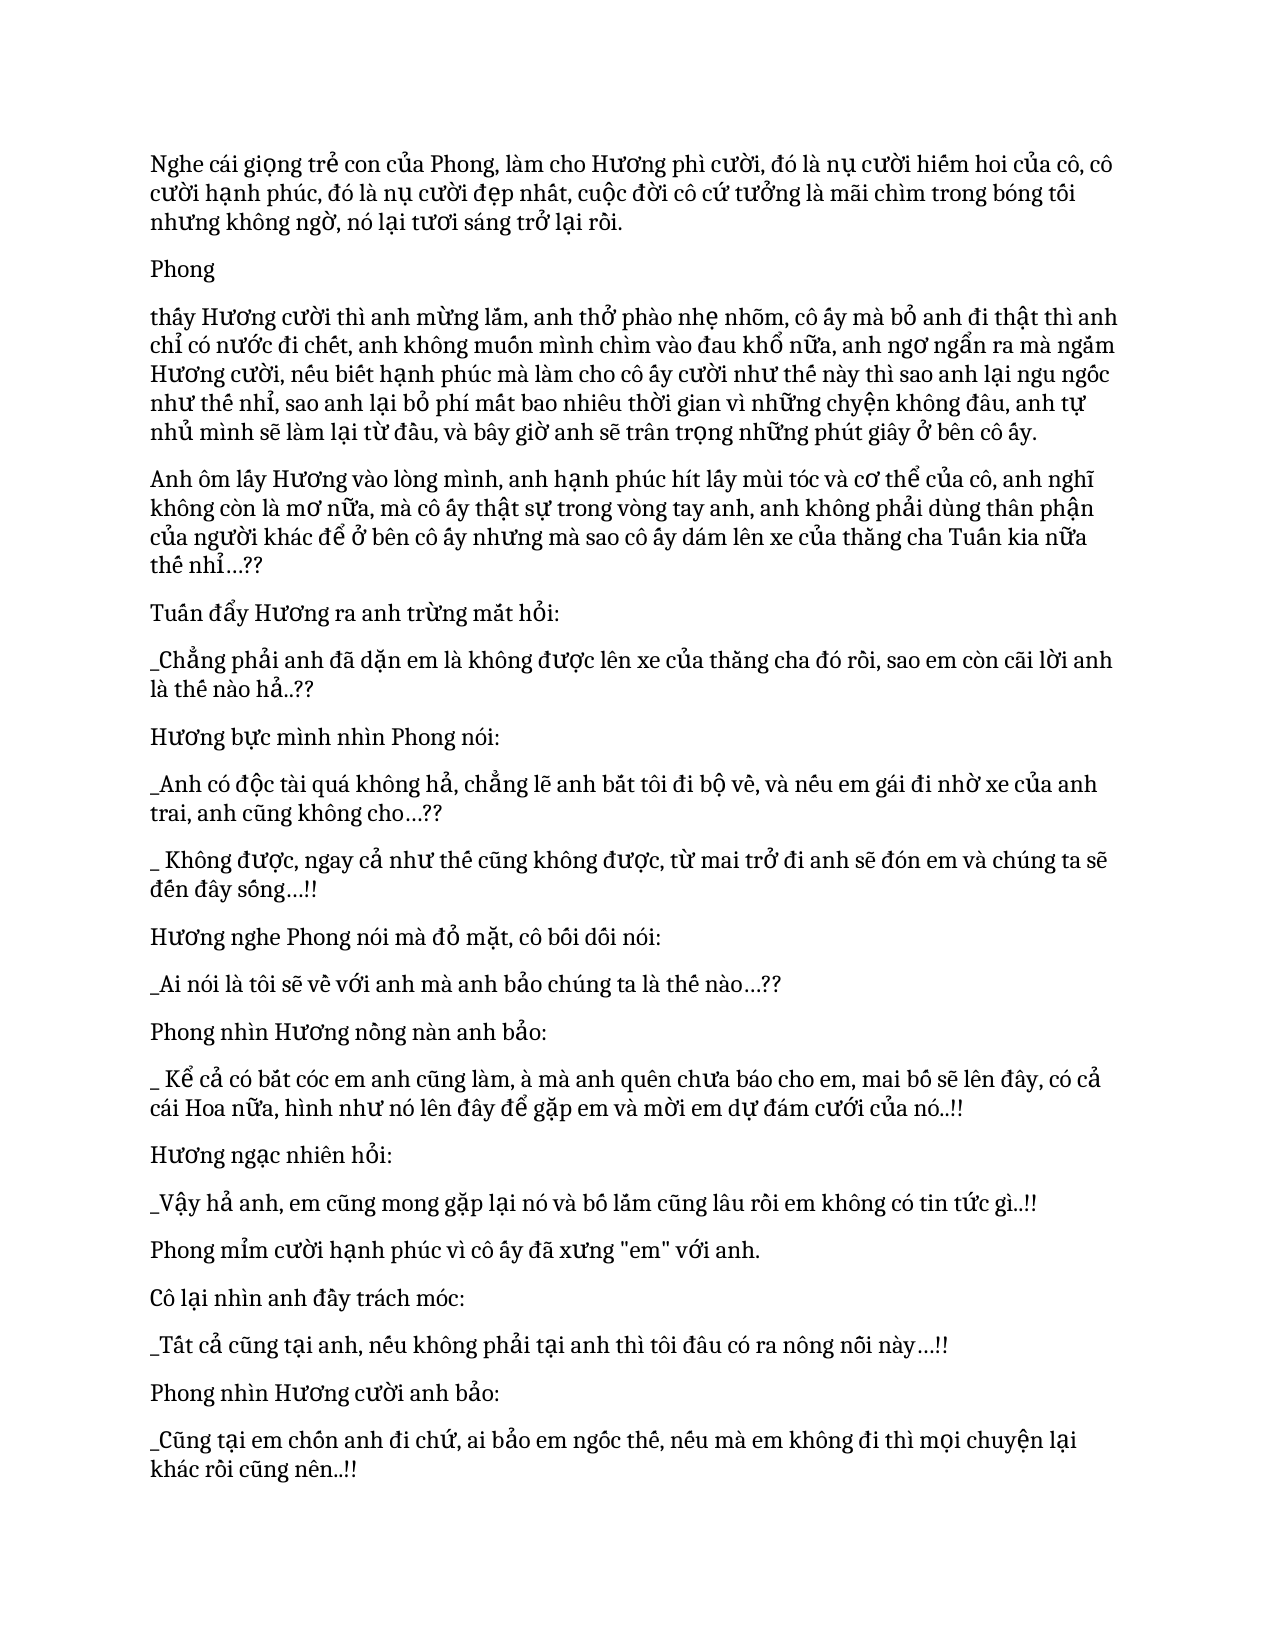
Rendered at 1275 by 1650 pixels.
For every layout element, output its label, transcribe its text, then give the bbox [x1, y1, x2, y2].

text thấy Hương cười thì anh mừng lắm, anh thở phào nhẹ nhõm, cô ấy mà bỏ anh đi thật thì anh chỉ có nước đi chết, anh không muốn mình chìm vào đau khổ nữa, anh ngơ ngẩn ra mà ngắm Hương cười, nếu biết hạnh phúc mà làm cho cô ấy cười như thế này thì sao anh lại ngu ngốc như thế nhỉ, sao anh lại bỏ phí mất bao nhiêu thời gian vì những chyện không đâu, anh tự nhủ mình sẽ làm lại từ đầu, và bây giờ anh sẽ trân trọng những phút giây ở bên cô ấy. [150, 302, 1125, 446]
text Cô lại nhìn anh đầy trách móc: [150, 1284, 1125, 1312]
text Hương bực mình nhìn Phong nói: [150, 722, 1125, 751]
text Phong [150, 255, 1125, 284]
text Hương ngạc nhiên hỏi: [150, 1141, 1125, 1170]
text Hương nghe Phong nói mà đỏ mặt, cô bối dối nói: [150, 922, 1125, 951]
text _Ai nói là tôi sẽ về với anh mà anh bảo chúng ta là thế nào…?? [150, 970, 1125, 999]
text Anh ôm lấy Hương vào lòng mình, anh hạnh phúc hít lấy mùi tóc và cơ thể của cô, anh nghĩ không còn là mơ nữa, mà cô ấy thật sự trong vòng tay anh, anh không phải dùng thân phận của người khác để ở bên cô ấy nhưng mà sao cô ấy dám lên xe của thằng cha Tuấn kia nữa thế nhỉ…?? [150, 465, 1125, 580]
text Phong nhìn Hương cười anh bảo: [150, 1379, 1125, 1407]
text _Chẳng phải anh đã dặn em là không được lên xe của thằng cha đó rồi, sao em còn cãi lời anh là thế nào hả..?? [150, 646, 1125, 704]
text _Cũng tại em chốn anh đi chứ, ai bảo em ngốc thế, nếu mà em không đi thì mọi chuyện lại khác rồi cũng nên..!! [150, 1426, 1125, 1484]
text Tuấn đẩy Hương ra anh trừng mắt hỏi: [150, 599, 1125, 627]
text _Tất cả cũng tại anh, nếu không phải tại anh thì tôi đâu có ra nông nỗi này…!! [150, 1331, 1125, 1360]
text _Vậy hả anh, em cũng mong gặp lại nó và bố lắm cũng lâu rồi em không có tin tức gì..!! [150, 1189, 1125, 1217]
text Phong mỉm cười hạnh phúc vì cô ấy đã xưng "em" với anh. [150, 1236, 1125, 1265]
text _Anh có độc tài quá không hả, chẳng lẽ anh bắt tôi đi bộ về, và nếu em gái đi nhờ xe của anh trai, anh cũng không cho…?? [150, 770, 1125, 827]
text Phong nhìn Hương nồng nàn anh bảo: [150, 1017, 1125, 1046]
text _ Không được, ngay cả như thế cũng không được, từ mai trở đi anh sẽ đón em và chúng ta sẽ đến đây sống…!! [150, 846, 1125, 904]
text Nghe cái giọng trẻ con của Phong, làm cho Hương phì cười, đó là nụ cười hiếm hoi của cô, cô cười hạnh phúc, đó là nụ cười đẹp nhất, cuộc đời cô cứ tưởng là mãi chìm trong bóng tối nhưng không ngờ, nó lại tươi sáng trở lại rồi. [150, 150, 1125, 236]
text _ Kể cả có bắt cóc em anh cũng làm, à mà anh quên chưa báo cho em, mai bố sẽ lên đây, có cả cái Hoa nữa, hình như nó lên đây để gặp em và mời em dự đám cưới của nó..!! [150, 1065, 1125, 1122]
